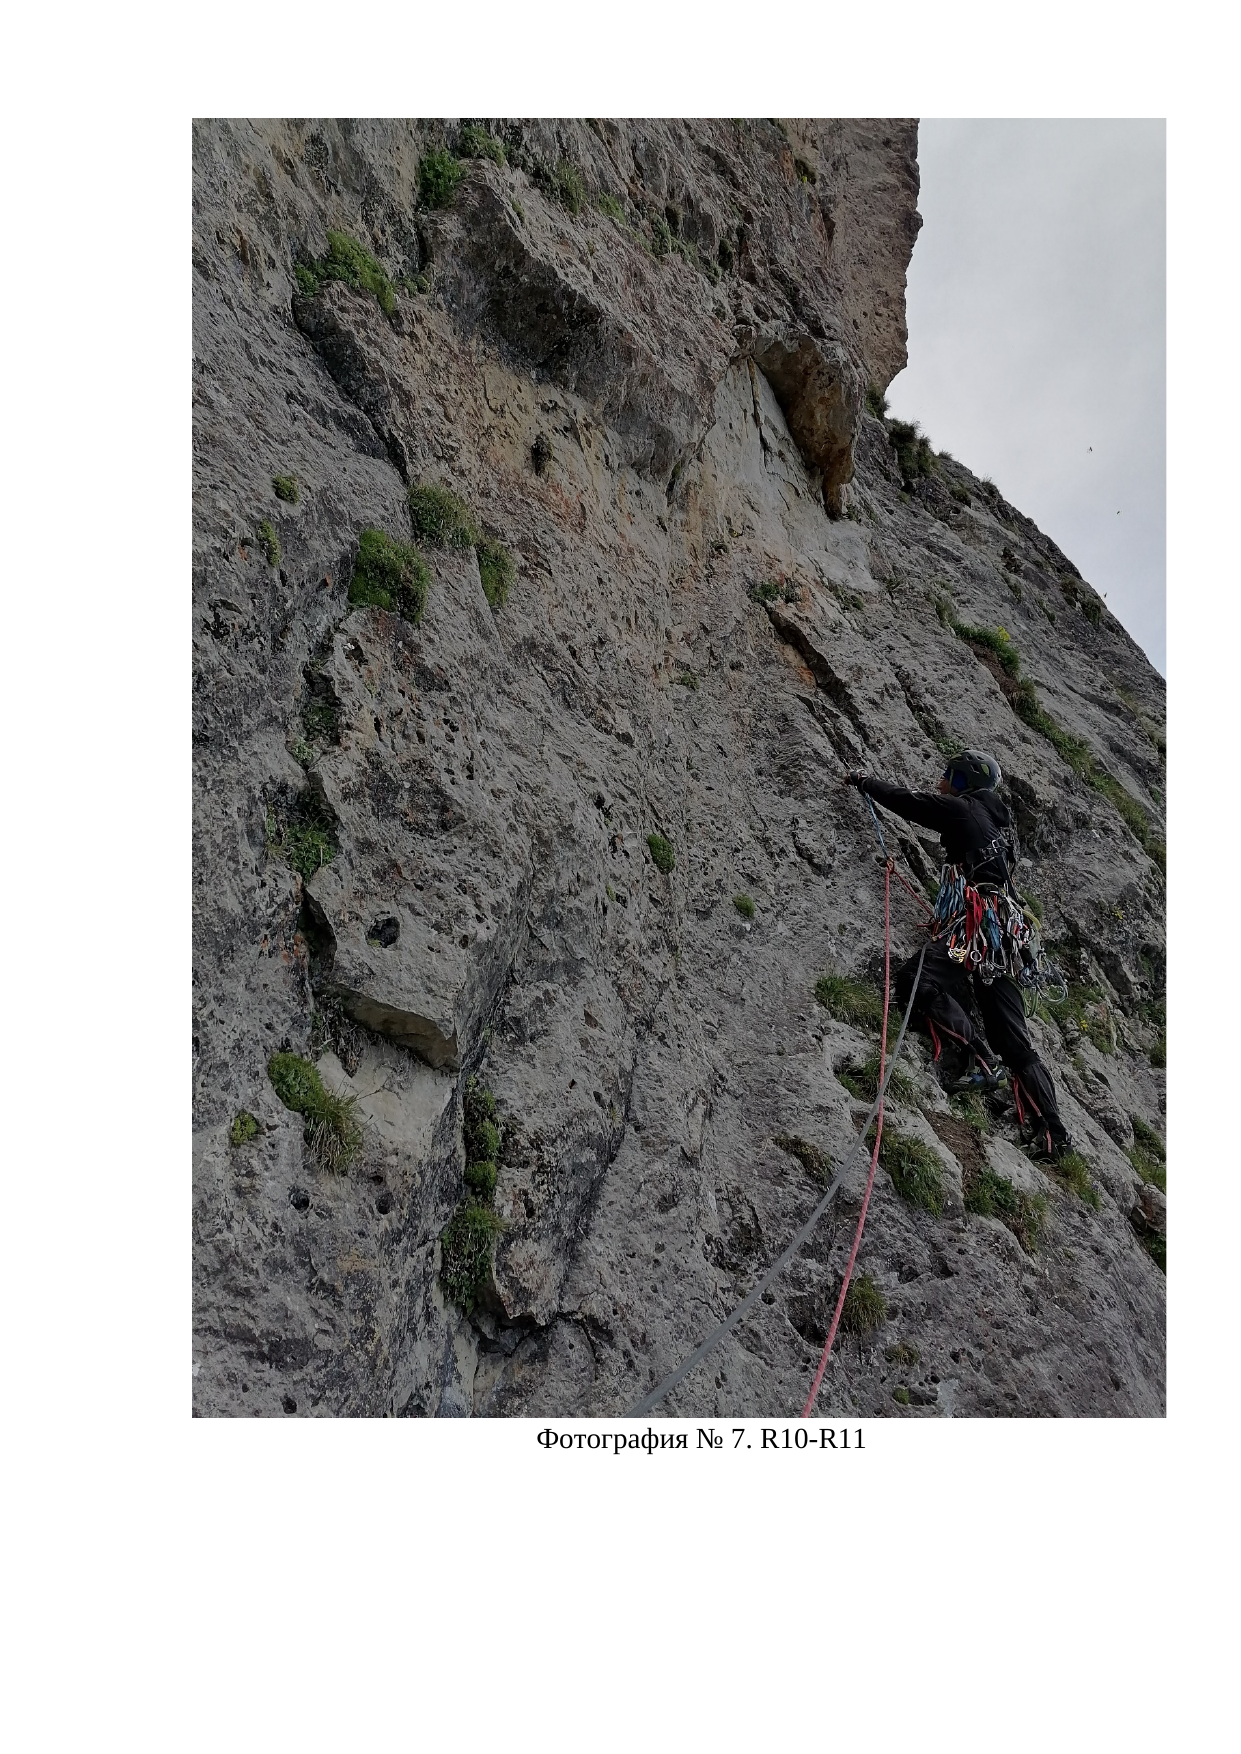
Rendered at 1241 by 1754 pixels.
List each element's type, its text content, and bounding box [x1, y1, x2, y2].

text Фотография № 7. R10-R11 [177, 1422, 1152, 1455]
picture [192, 118, 1167, 1418]
